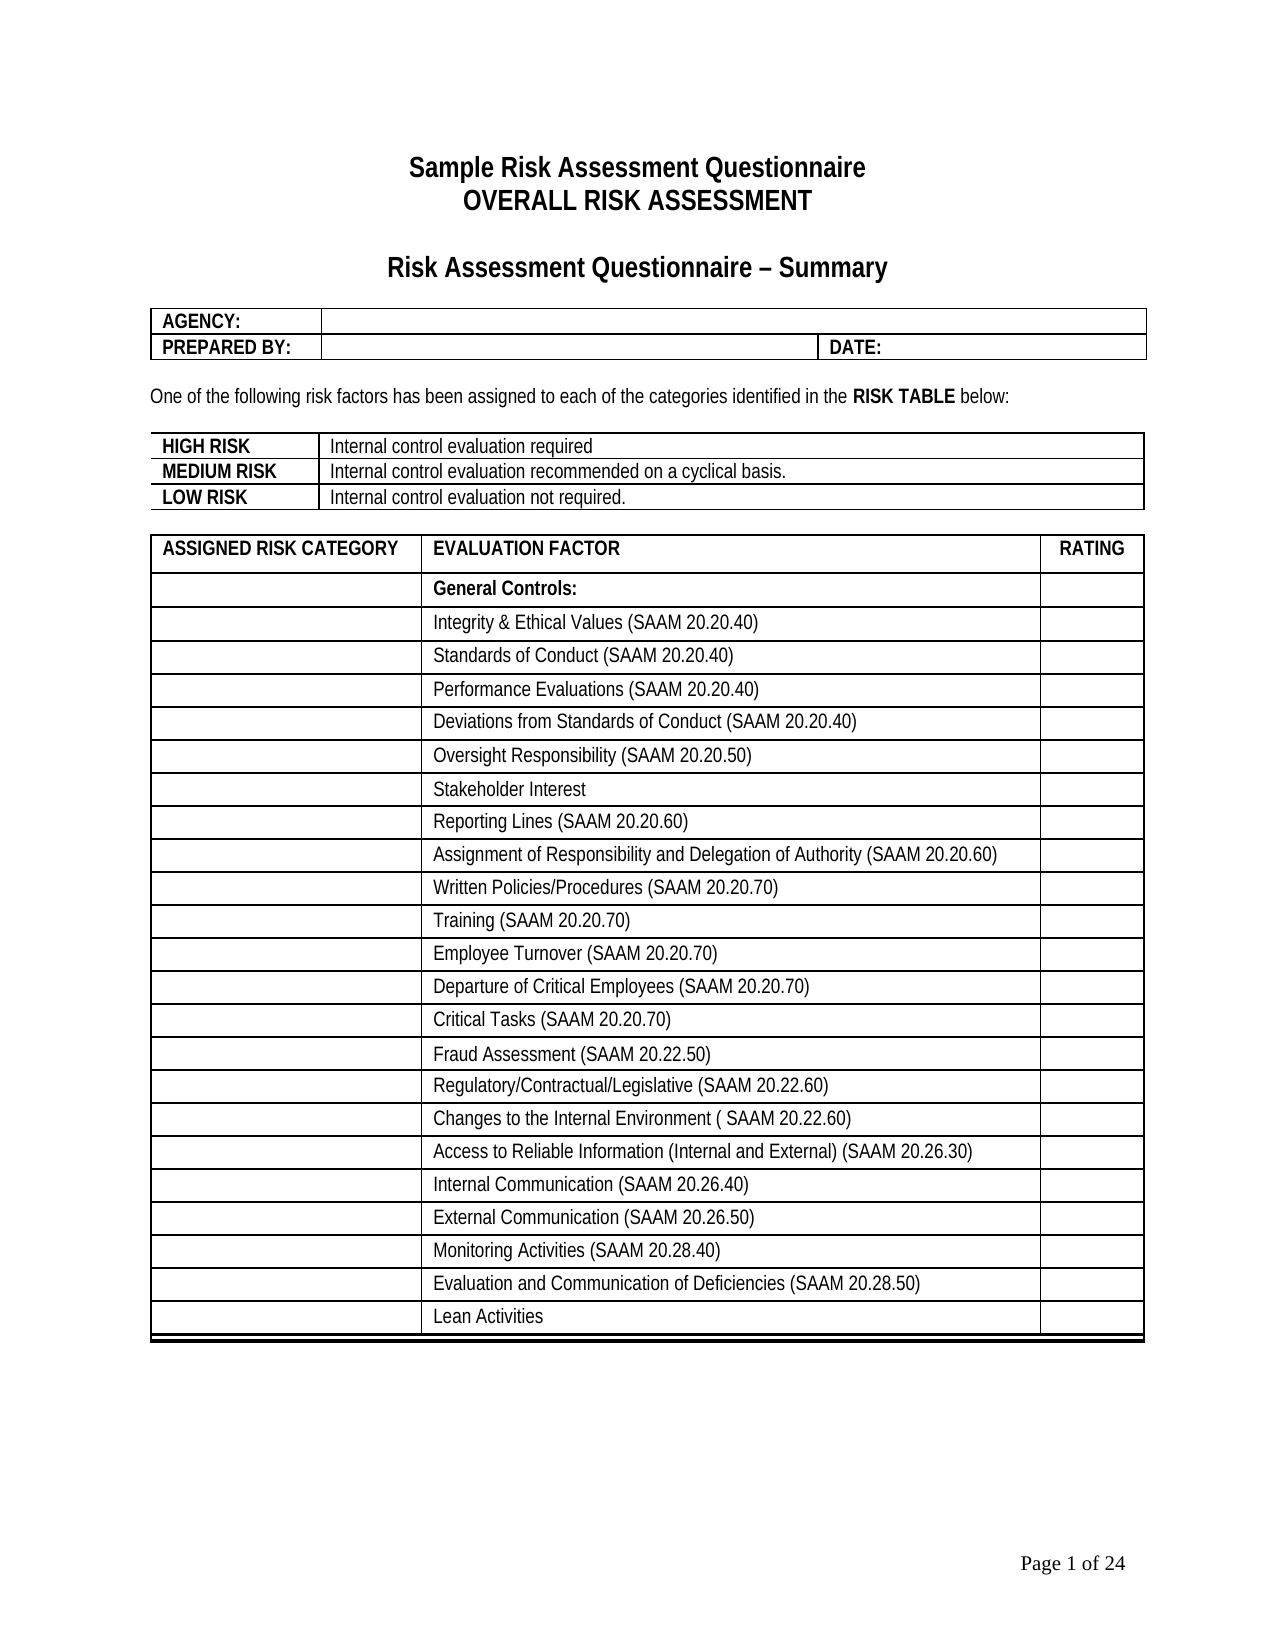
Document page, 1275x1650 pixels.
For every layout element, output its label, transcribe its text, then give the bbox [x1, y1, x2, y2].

text One of the following risk factors has been assigned to each of the categories identified in the RISK TABLE below: [150, 384, 1125, 408]
table_cell Performance Evaluations (SAAM 20.20.40) [422, 675, 1040, 706]
table_cell External Communication (SAAM 20.26.50) [422, 1203, 1040, 1234]
table_cell [152, 972, 421, 1003]
table_cell [1041, 1038, 1143, 1069]
table_cell [152, 675, 421, 706]
table_cell Internal control evaluation not required. [320, 485, 1143, 509]
table_cell [1041, 873, 1143, 904]
table_cell Changes to the Internal Environment ( SAAM 20.22.60) [422, 1104, 1040, 1135]
table_cell Integrity & Ethical Values (SAAM 20.20.40) [422, 608, 1040, 640]
table_cell [152, 939, 421, 970]
table_cell Lean Activities [422, 1302, 1040, 1333]
table_header HIGH RISK [151, 434, 318, 458]
table_cell [152, 1236, 421, 1267]
table_header Internal control evaluation required [320, 434, 1143, 458]
table_cell [1041, 1269, 1143, 1300]
table_cell [152, 642, 421, 673]
table_cell Access to Reliable Information (Internal and External) (SAAM 20.26.30) [422, 1137, 1040, 1168]
table_cell [1041, 840, 1143, 871]
table_cell [1041, 1203, 1143, 1234]
table_cell [152, 1038, 421, 1069]
table_cell [1041, 939, 1143, 970]
table_cell [152, 840, 421, 871]
text Sample Risk Assessment Questionnaire [150, 150, 1125, 183]
table_cell [152, 1005, 421, 1036]
table_header AGENCY: [152, 309, 321, 333]
table_cell Standards of Conduct (SAAM 20.20.40) [422, 642, 1040, 673]
table_cell [152, 1302, 421, 1333]
table_cell Oversight Responsibility (SAAM 20.20.50) [422, 741, 1040, 772]
table_cell Assignment of Responsibility and Delegation of Authority (SAAM 20.20.60) [422, 840, 1040, 871]
table_cell [1041, 774, 1143, 805]
table_cell [152, 1104, 421, 1135]
table_cell [1041, 972, 1143, 1003]
table_cell [152, 574, 421, 606]
table_cell [1041, 1137, 1143, 1168]
table_cell Training (SAAM 20.20.70) [422, 906, 1040, 937]
table_cell MEDIUM RISK [151, 459, 318, 483]
table_cell [152, 873, 421, 904]
table_cell Fraud Assessment (SAAM 20.22.50) [422, 1038, 1040, 1069]
text OVERALL RISK ASSESSMENT [150, 183, 1125, 217]
table_cell DATE: [819, 335, 1146, 359]
table_cell [1041, 1236, 1143, 1267]
table_cell Regulatory/Contractual/Legislative (SAAM 20.22.60) [422, 1071, 1040, 1102]
table_header RATING [1041, 536, 1143, 572]
table_cell Critical Tasks (SAAM 20.20.70) [422, 1005, 1040, 1036]
table_cell [1041, 1104, 1143, 1135]
table_cell [1041, 906, 1143, 937]
table_cell [1041, 708, 1143, 739]
table_cell [1041, 574, 1143, 606]
table_cell [1041, 741, 1143, 772]
table_cell [152, 608, 421, 640]
table_cell [152, 1203, 421, 1234]
table_cell Stakeholder Interest [422, 774, 1040, 805]
table_cell [1041, 1005, 1143, 1036]
table_cell General Controls: [422, 574, 1040, 606]
table_cell Employee Turnover (SAAM 20.20.70) [422, 939, 1040, 970]
table_cell [1041, 642, 1143, 673]
table_header EVALUATION FACTOR [422, 536, 1040, 572]
table_cell [152, 906, 421, 937]
table_cell [1041, 1170, 1143, 1201]
table_cell Departure of Critical Employees (SAAM 20.20.70) [422, 972, 1040, 1003]
table_cell Written Policies/Procedures (SAAM 20.20.70) [422, 873, 1040, 904]
table_cell Reporting Lines (SAAM 20.20.60) [422, 807, 1040, 838]
table_cell [152, 708, 421, 739]
table_cell Internal Communication (SAAM 20.26.40) [422, 1170, 1040, 1201]
table_cell PREPARED BY: [152, 335, 321, 359]
table_cell LOW RISK [151, 485, 318, 509]
table_cell [1041, 807, 1143, 838]
table_cell [1041, 1302, 1143, 1333]
table_cell Monitoring Activities (SAAM 20.28.40) [422, 1236, 1040, 1267]
table_cell [1041, 675, 1143, 706]
table_cell [1041, 608, 1143, 640]
table_cell [152, 1170, 421, 1201]
table_cell [1041, 1071, 1143, 1102]
table_cell [152, 774, 421, 805]
table_cell Deviations from Standards of Conduct (SAAM 20.20.40) [422, 708, 1040, 739]
table_header ASSIGNED RISK CATEGORY [152, 536, 421, 572]
table_cell [152, 1071, 421, 1102]
table_cell [322, 335, 817, 359]
table_cell [152, 807, 421, 838]
table_cell [152, 1137, 421, 1168]
table_cell Evaluation and Communication of Deficiencies (SAAM 20.28.50) [422, 1269, 1040, 1300]
table_cell [152, 741, 421, 772]
table_cell Internal control evaluation recommended on a cyclical basis. [320, 459, 1143, 483]
table_header [322, 309, 1146, 333]
table_cell [152, 1269, 421, 1300]
text Risk Assessment Questionnaire – Summary [150, 250, 1125, 284]
